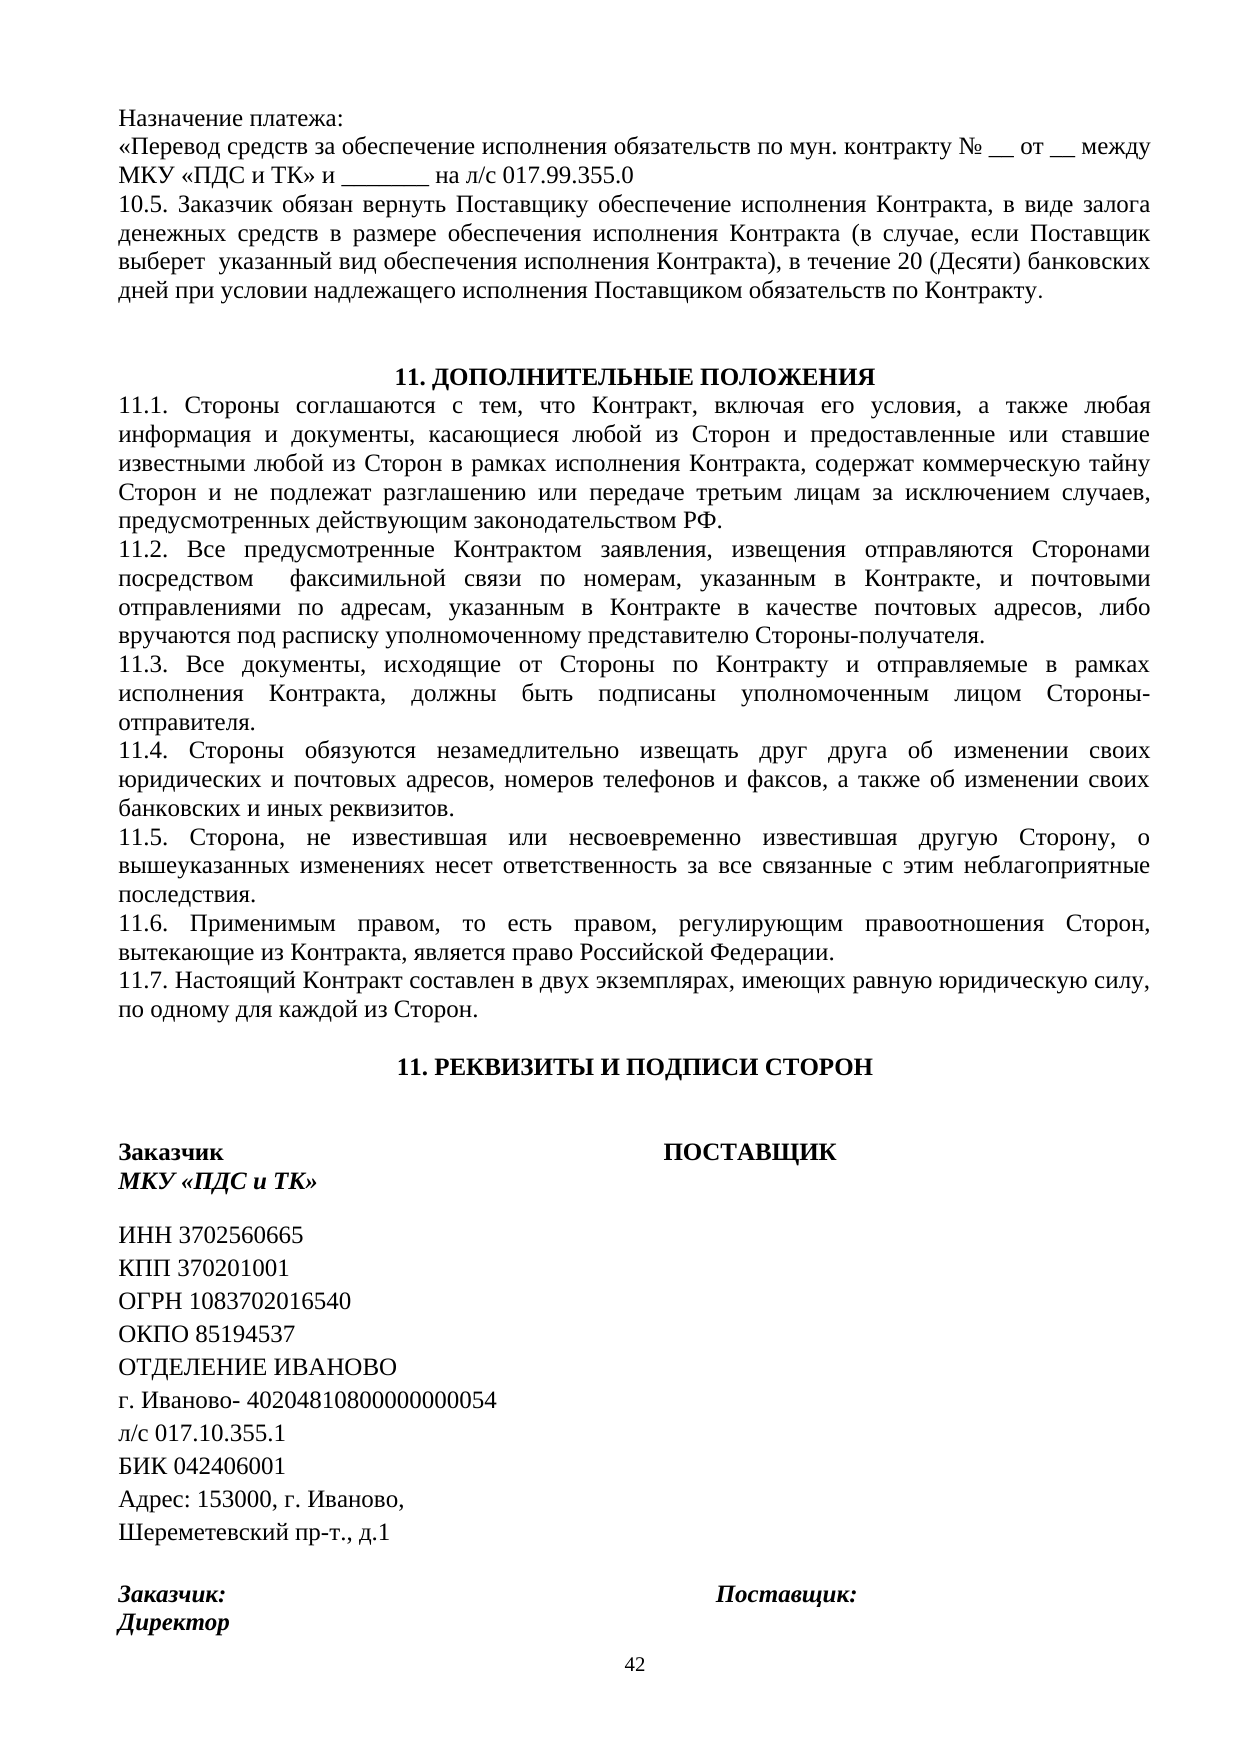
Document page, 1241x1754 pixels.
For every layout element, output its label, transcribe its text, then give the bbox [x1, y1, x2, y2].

table_header ПОСТАВЩИК [627, 1137, 1104, 1579]
text 11.1. Стороны соглашаются с тем, что Контракт, включая его условия, а также любая информация и документы, касающиеся любой из Сторон и предоставленные или ставшие известными любой из Сторон в рамках исполнения Контракта, содержат коммерческую тайну Сторон и не подлежат разглашению или передаче третьим лицам за исключением случаев, предусмотренных действующим законодательством РФ. [118, 390, 1152, 534]
text Назначение платежа: [118, 103, 1152, 131]
text 11. РЕКВИЗИТЫ И ПОДПИСИ СТОРОН [118, 1052, 1152, 1080]
table_header Заказчик МКУ «ПДС и ТК» ИНН 3702560665 КПП 370201001 ОГРН 1083702016540 ОКПО 85194537 ОТДЕЛЕНИЕ ИВАНОВО г. Иваново- 40204810800000000054 л/с 017.10.355.1 БИК 042406001 Адрес: 153000, г. Иваново, Шереметевский пр-т., д.1 [107, 1137, 627, 1579]
text «Перевод средств за обеспечение исполнения обязательств по мун. контракту № __ от __ между МКУ «ПДС и ТК» и _______ на л/с 017.99.355.0 [118, 131, 1152, 189]
text 11.3. Все документы, исходящие от Стороны по Контракту и отправляемые в рамках исполнения Контракта, должны быть подписаны уполномоченным лицом Стороны-отправителя. [118, 649, 1152, 735]
text Заказчик: Поставщик: [118, 1579, 1152, 1607]
text 11.6. Применимым правом, то есть правом, регулирующим правоотношения Сторон, вытекающие из Контракта, является право Российской Федерации. [118, 908, 1152, 965]
text 11.4. Стороны обязуются незамедлительно извещать друг друга об изменении своих юридических и почтовых адресов, номеров телефонов и факсов, а также об изменении своих банковских и иных реквизитов. [118, 735, 1152, 822]
text 11.2. Все предусмотренные Контрактом заявления, извещения отправляются Сторонами посредством факсимильной связи по номерам, указанным в Контракте, и почтовыми отправлениями по адресам, указанным в Контракте в качестве почтовых адресов, либо вручаются под расписку уполномоченному представителю Стороны-получателя. [118, 534, 1152, 649]
text 11.5. Сторона, не известившая или несвоевременно известившая другую Сторону, о вышеуказанных изменениях несет ответственность за все связанные с этим неблагоприятные последствия. [118, 822, 1152, 908]
text 11.7. Настоящий Контракт составлен в двух экземплярах, имеющих равную юридическую силу, по одному для каждой из Сторон. [118, 965, 1152, 1023]
text 11. ДОПОЛНИТЕЛЬНЫЕ ПОЛОЖЕНИЯ [118, 362, 1152, 390]
text 10.5. Заказчик обязан вернуть Поставщику обеспечение исполнения Контракта, в виде залога денежных средств в размере обеспечения исполнения Контракта (в случае, если Поставщик выберет указанный вид обеспечения исполнения Контракта), в течение 20 (Десяти) банковских дней при условии надлежащего исполнения Поставщиком обязательств по Контракту. [118, 189, 1152, 304]
text Директор [118, 1607, 1152, 1636]
